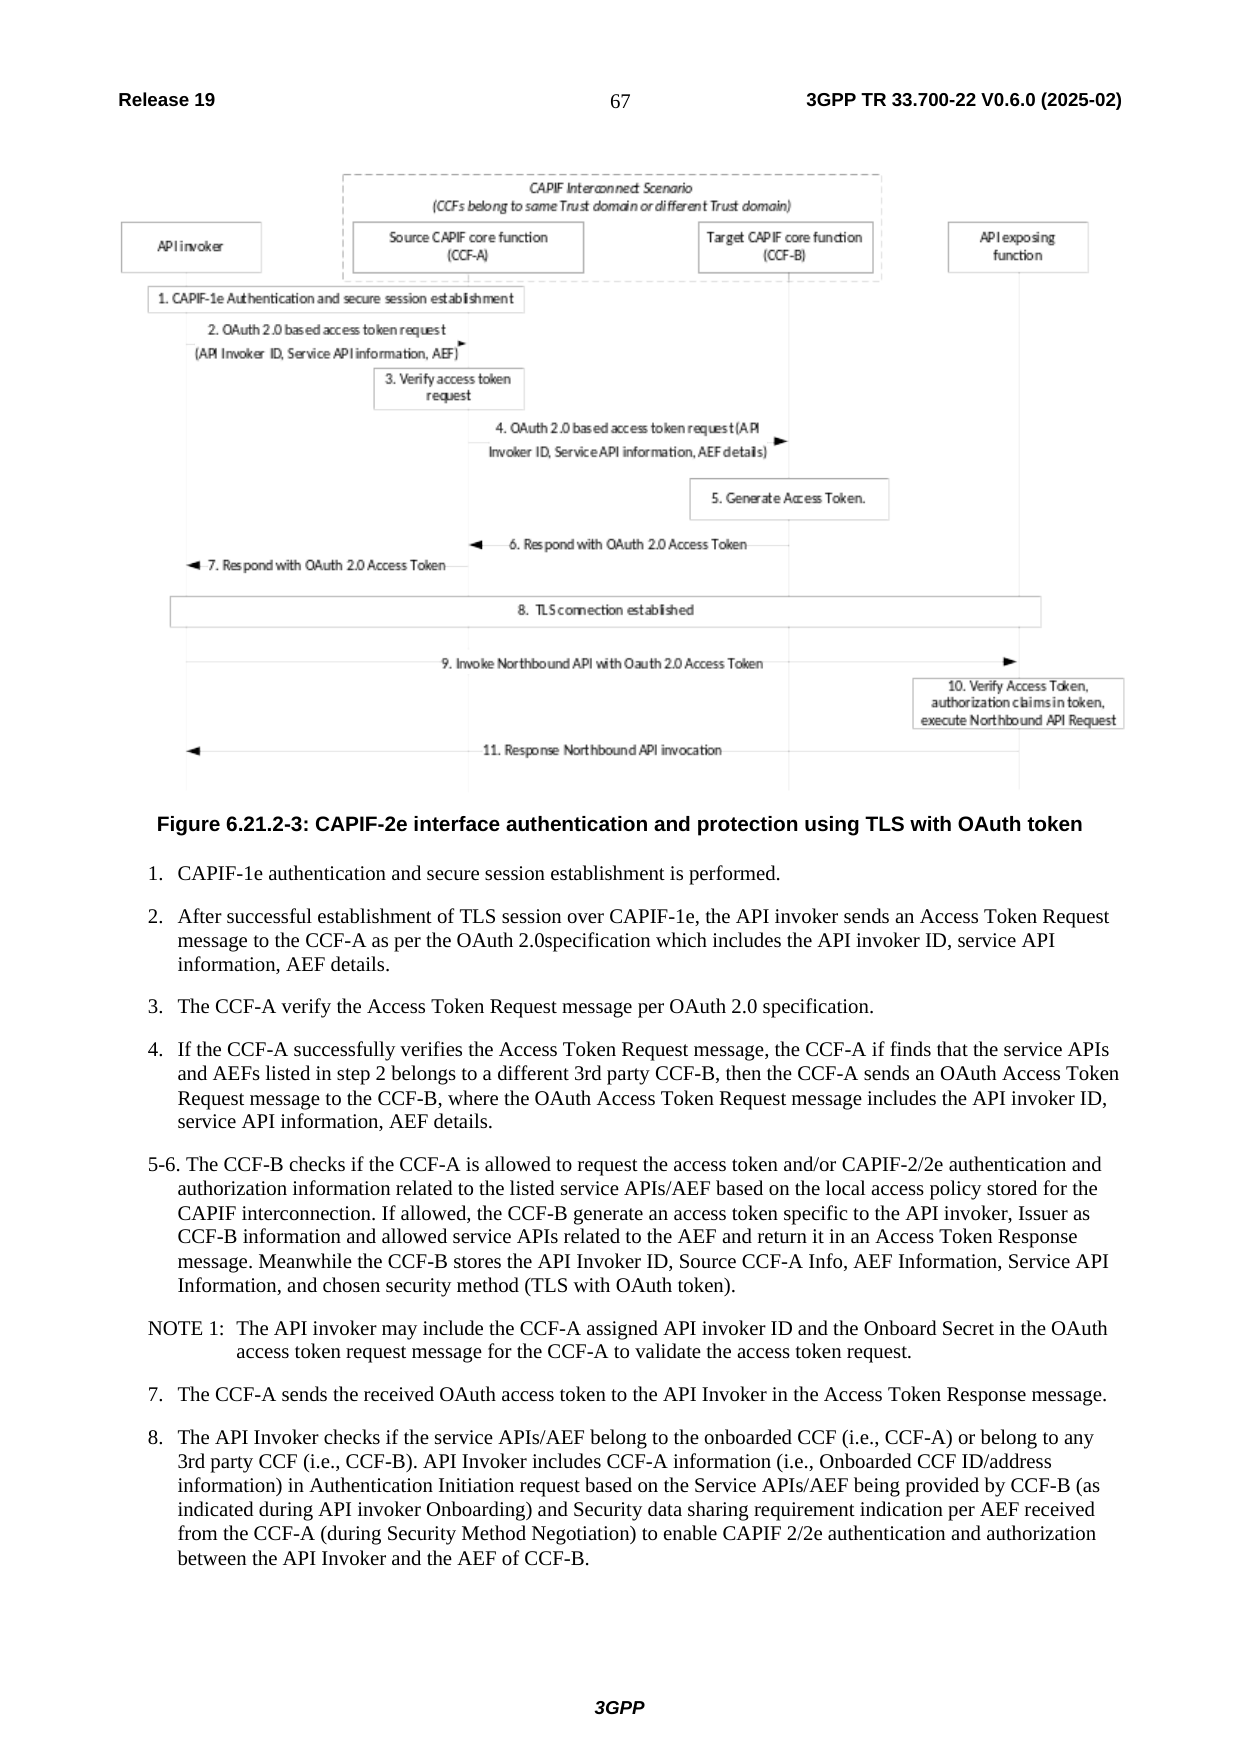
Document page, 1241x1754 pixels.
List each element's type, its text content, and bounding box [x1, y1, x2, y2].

text 7. The CCF-A sends the received OAuth access token to the API Invoker in the Access Token Response message. [148, 1382, 1122, 1406]
text 4. If the CCF-A successfully verifies the Access Token Request message, the CCF-A if finds that the service APIs and AEFs listed in step 2 belongs to a different 3rd party CCF-B, then the CCF-A sends an OAuth Access Token Request message to the CCF-B, where the OAuth Access Token Request message includes the API invoker ID, service API information, AEF details. [148, 1037, 1122, 1133]
text Figure 6.21.2-3: CAPIF-2e interface authentication and protection using TLS with OAuth token [118, 812, 1122, 836]
text 3. The CCF-A verify the Access Token Request message per OAuth 2.0 specification. [148, 994, 1122, 1018]
text 1. CAPIF-1e authentication and secure session establishment is performed. [148, 861, 1122, 885]
text 8. The API Invoker checks if the service APIs/AEF belong to the onboarded CCF (i.e., CCF-A) or belong to any 3rd party CCF (i.e., CCF-B). API Invoker includes CCF-A information (i.e., Onboarded CCF ID/address information) in Authentication Initiation request based on the Service APIs/AEF being provided by CCF-B (as indicated during API invoker Onboarding) and Security data sharing requirement indication per AEF received from the CCF-A (during Security Method Negotiation) to enable CAPIF 2/2e authentication and authorization between the API Invoker and the AEF of CCF-B. [148, 1425, 1122, 1569]
text 5-6. The CCF-B checks if the CCF-A is allowed to request the access token and/or CAPIF-2/2e authentication and authorization information related to the listed service APIs/AEF based on the local access policy stored for the CAPIF interconnection. If allowed, the CCF-B generate an access token specific to the API invoker, Issuer as CCF-B information and allowed service APIs related to the AEF and return it in an Access Token Response message. Meanwhile the CCF-B stores the API Invoker ID, Source CCF-A Info, AEF Information, Service API Information, and chosen security method (TLS with OAuth token). [148, 1152, 1122, 1297]
text 2. After successful establishment of TLS session over CAPIF-1e, the API invoker sends an Access Token Request message to the CCF-A as per the OAuth 2.0specification which includes the API invoker ID, service API information, AEF details. [148, 903, 1122, 976]
text NOTE 1: The API invoker may include the CCF-A assigned API invoker ID and the Onboard Secret in the OAuth access token request message for the CCF-A to validate the access token request. [148, 1315, 1122, 1363]
